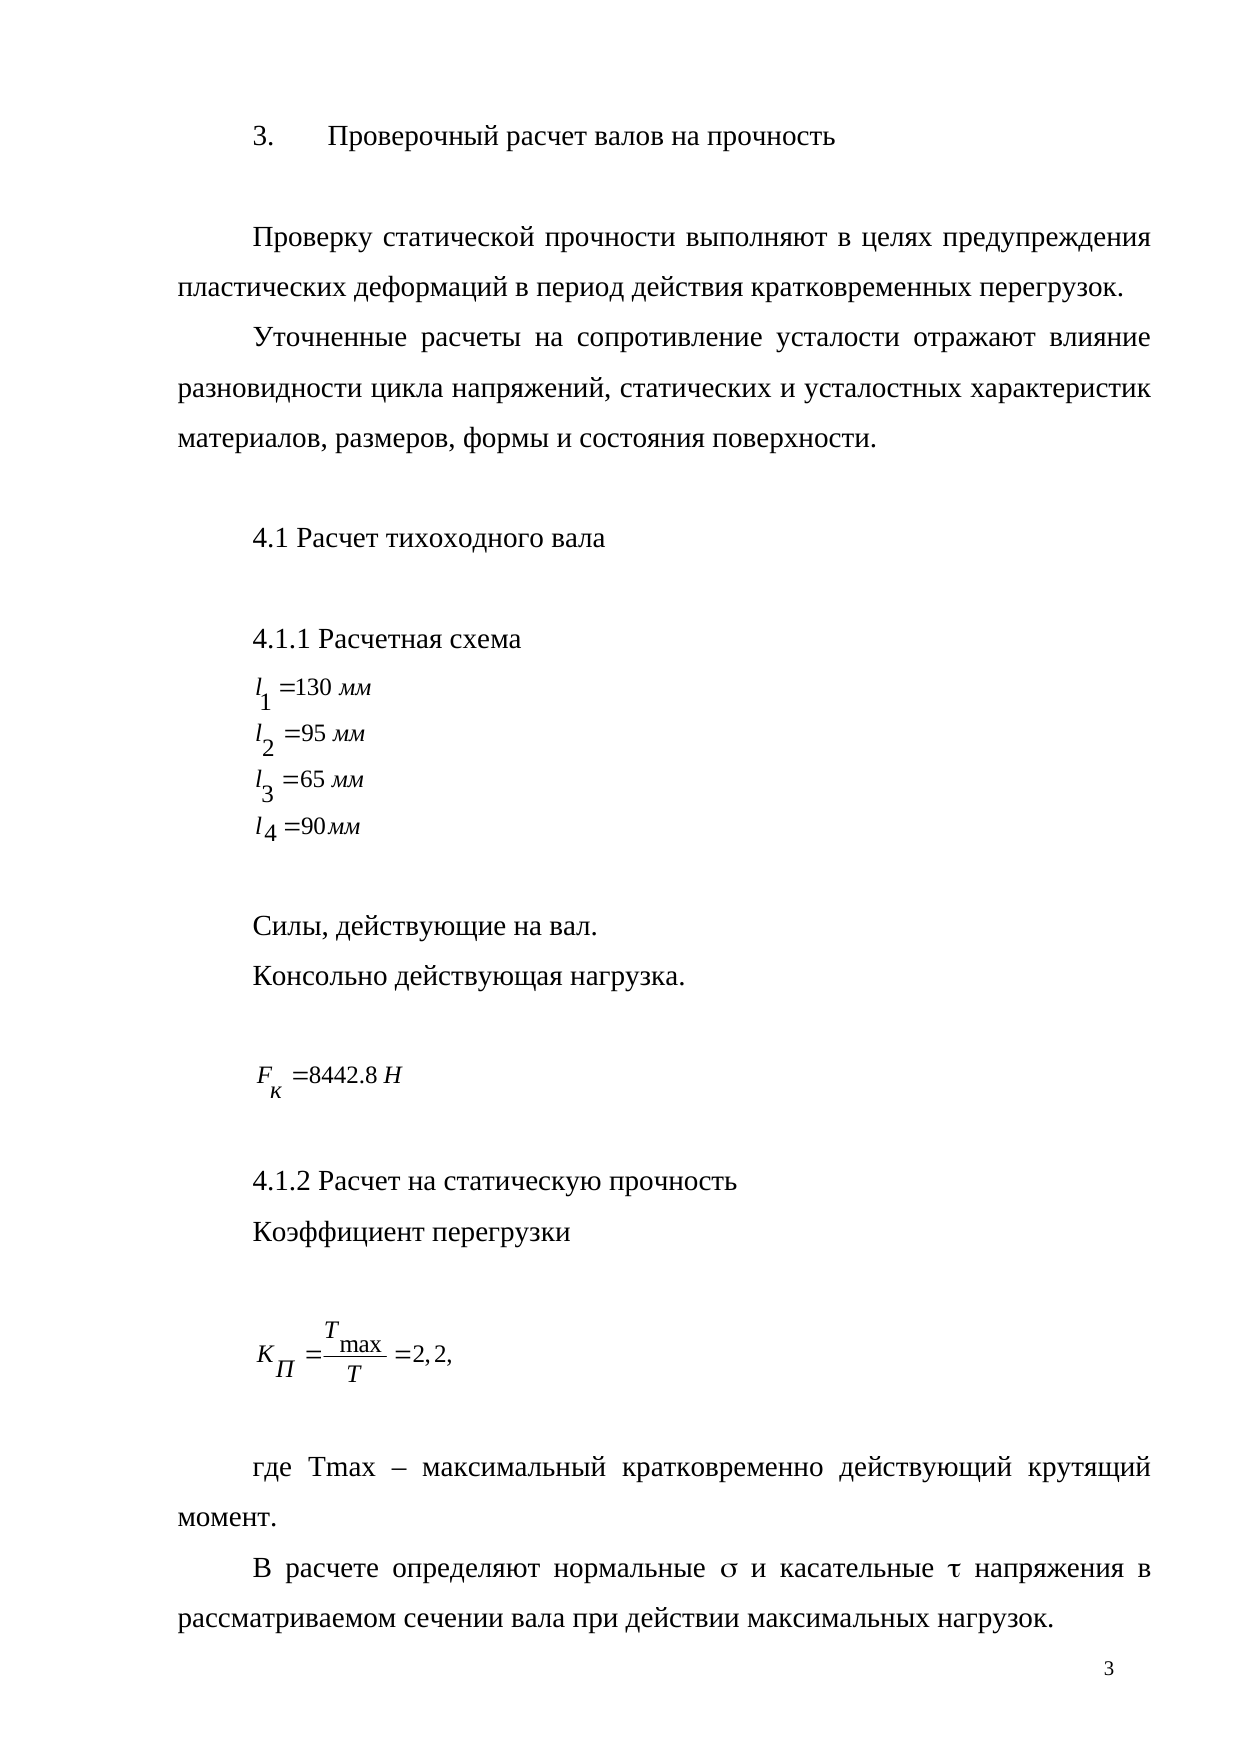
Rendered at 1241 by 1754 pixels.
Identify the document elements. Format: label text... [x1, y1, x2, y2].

text Проверку статической прочности выполняют в целях предупреждения пластических деформаций в период действия кратковременных перегрузок. [177, 219, 1152, 303]
text Коэффициент перегрузки [177, 1214, 1152, 1247]
text где Тmax – максимальный кратковременно действующий крутящий момент. [177, 1449, 1152, 1533]
text 4.1 Расчет тихоходного вала [177, 521, 1152, 554]
text Силы, действующие на вал. [177, 908, 1152, 941]
text 4.1.2 Расчет на статическую прочность [177, 1163, 1152, 1197]
text Консольно действующая нагрузка. [177, 958, 1152, 992]
subtitle Проверочный расчет валов на прочность [177, 118, 1152, 152]
text 4.1.1 Расчетная схема [177, 621, 1152, 655]
text Уточненные расчеты на сопротивление усталости отражают влияние разновидности цикла напряжений, статических и усталостных характеристик материалов, размеров, формы и состояния поверхности. [177, 319, 1152, 453]
text В расчете определяют нормальные и касательные напряжения в рассматриваемом сечении вала при действии максимальных нагрузок. [177, 1550, 1152, 1634]
